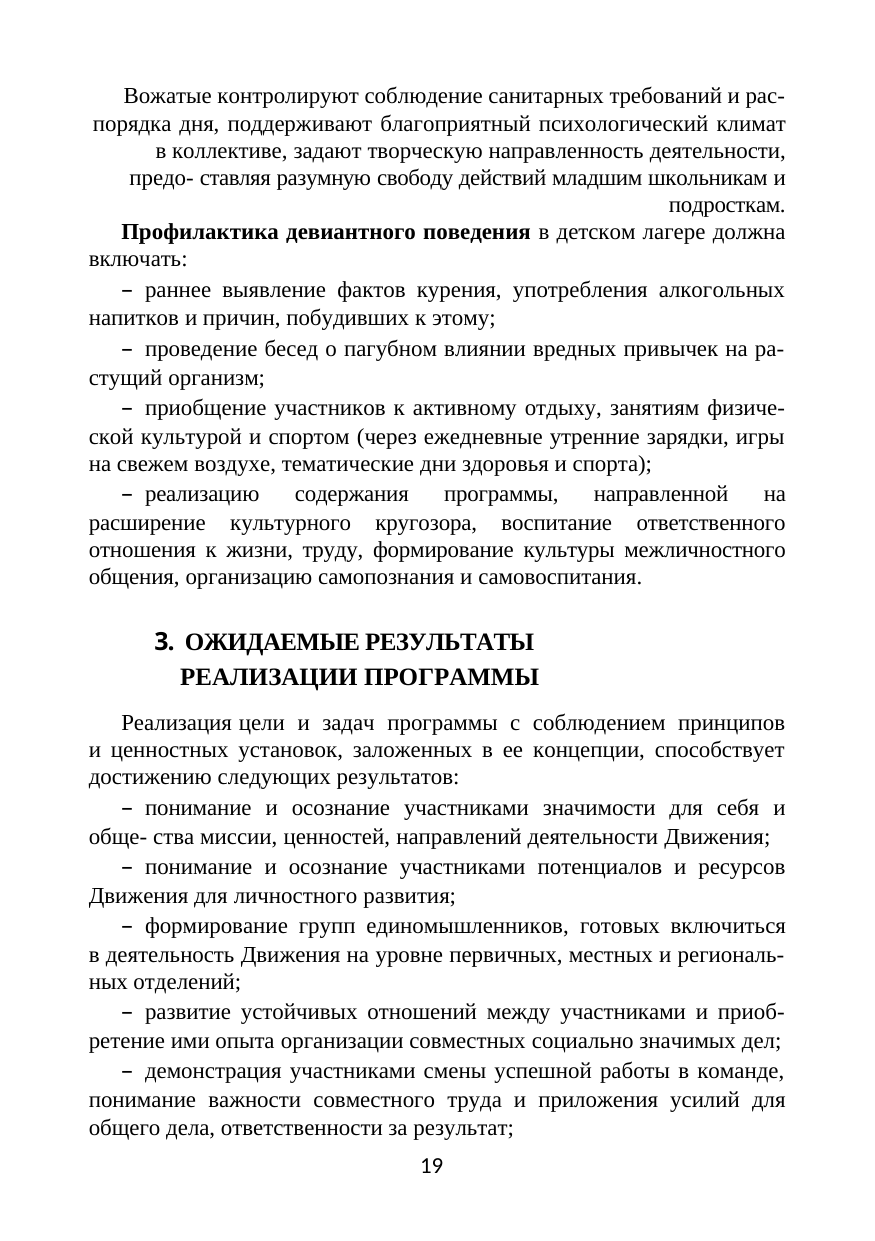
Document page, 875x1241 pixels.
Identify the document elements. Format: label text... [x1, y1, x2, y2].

text Реализация цели и задач программы с соблюдением принципов и ценностных установок, заложенных в ее концепции, способствует достижению следующих результатов: [88, 709, 786, 790]
list демонстрация участниками смены успешной работы в команде, понимание важности совместного труда и приложения усилий для общего дела, ответственности за результат; [88, 1054, 786, 1140]
text Вожатые контролируют соблюдение санитарных требований и рас- порядка дня, поддерживают благоприятный психологический климат в коллективе, задают творческую направленность деятельности, предо- ставляя разумную свободу действий младшим школьникам и подросткам. [88, 82, 786, 217]
list формирование групп единомышленников, готовых включиться в деятельность Движения на уровне первичных, местных и региональ- ных отделений; [88, 909, 786, 994]
list раннее выявление фактов курения, употребления алкогольных напитков и причин, побудивших к этому; [88, 272, 786, 331]
list приобщение участников к активному отдыху, занятиям физиче- ской культурой и спортом (через ежедневные утренние зарядки, игры на свежем воздухе, тематические дни здоровья и спорта); [88, 391, 786, 476]
list понимание и осознание участниками значимости для себя и обще- ства миссии, ценностей, направлений деятельности Движения; [88, 791, 786, 849]
text Профилактика девиантного поведения в детском лагере должна включать: [88, 218, 786, 272]
list проведение бесед о пагубном влиянии вредных привычек на ра- стущий организм; [88, 332, 786, 390]
list ОЖИДАЕМЫЕ РЕЗУЛЬТАТЫ РЕАЛИЗАЦИИ ПРОГРАММЫ [77, 624, 611, 691]
list реализацию содержания программы, направленной на расширение культурного кругозора, воспитание ответственного отношения к жизни, труду, формирование культуры межличностного общения, организацию самопознания и самовоспитания. [88, 477, 786, 590]
list понимание и осознание участниками потенциалов и ресурсов Движения для личностного развития; [88, 850, 786, 908]
list развитие устойчивых отношений между участниками и приоб- ретение ими опыта организации совместных социально значимых дел; [88, 995, 786, 1054]
